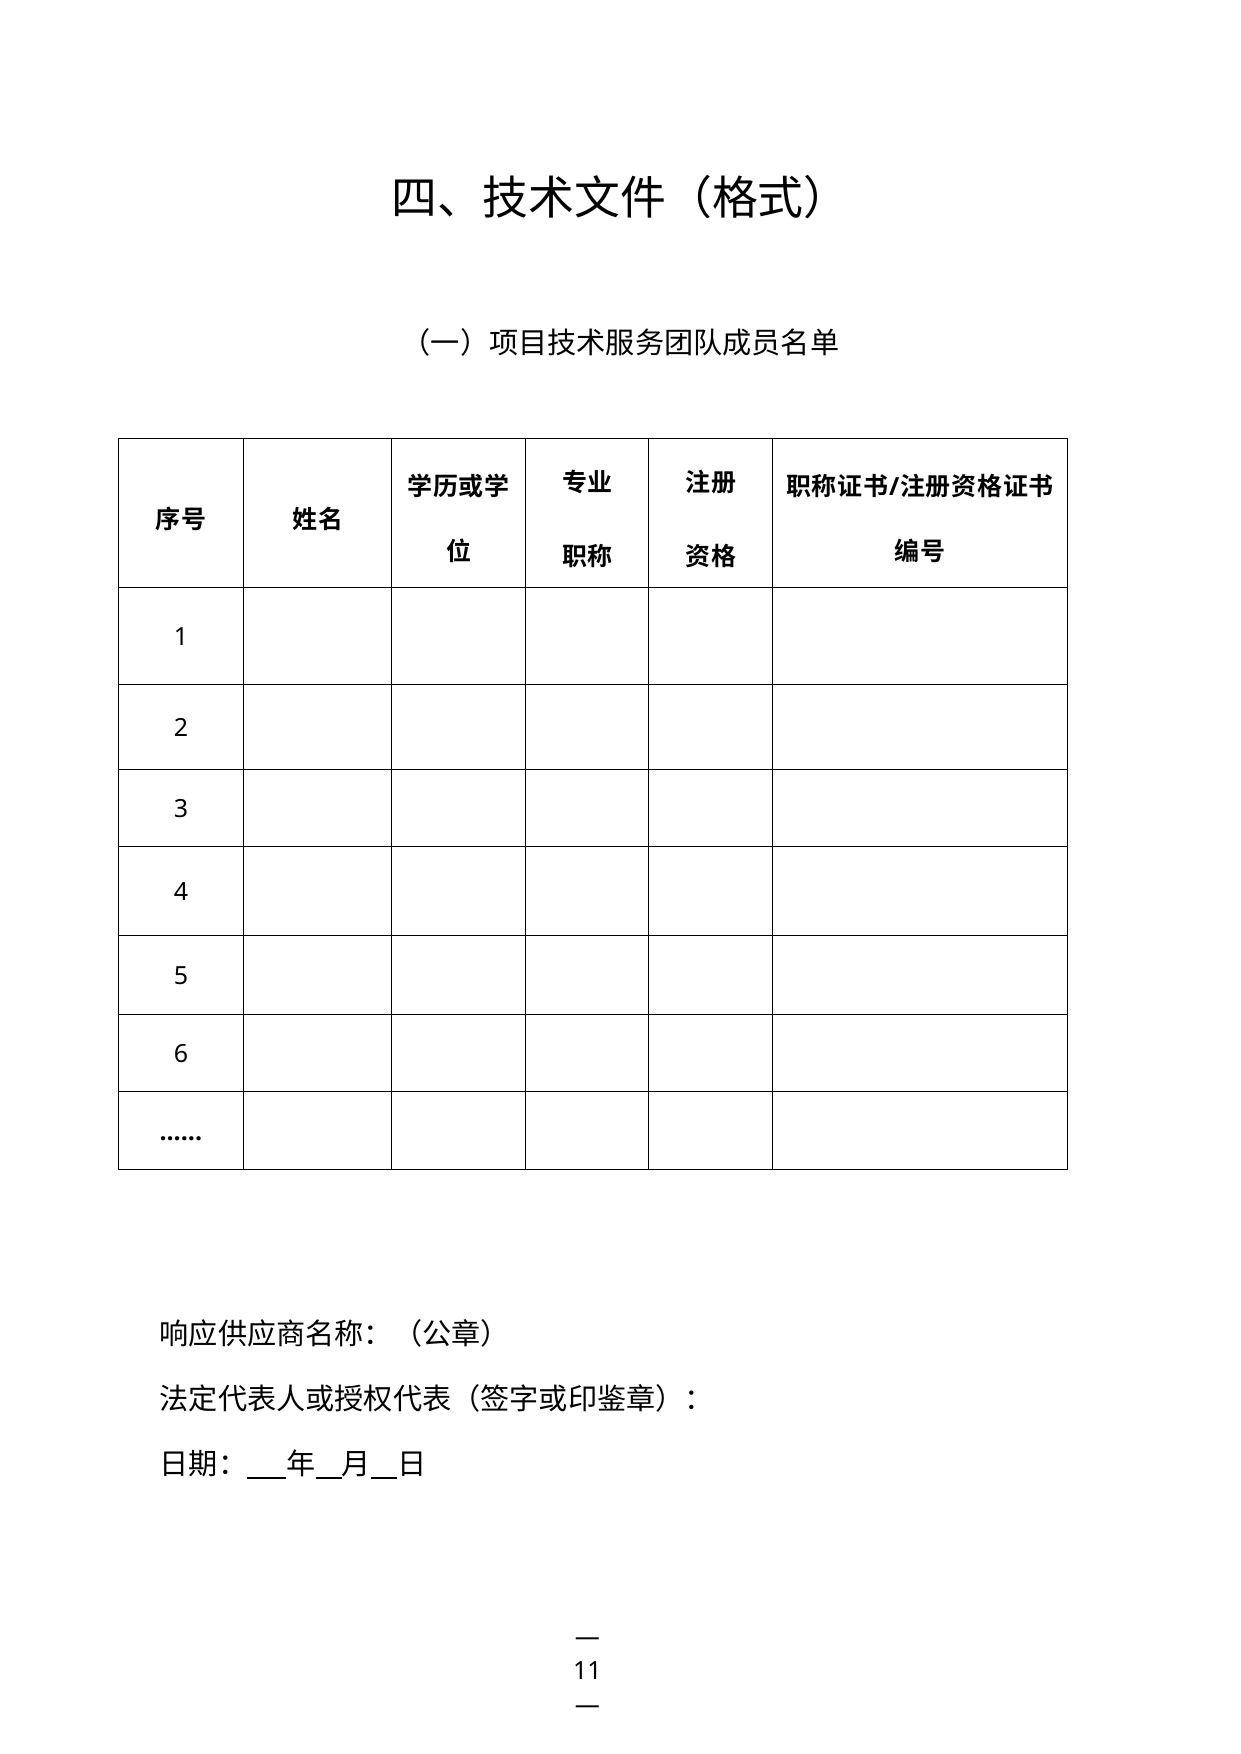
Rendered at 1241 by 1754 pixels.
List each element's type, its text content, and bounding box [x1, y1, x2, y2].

table_cell [244, 936, 391, 1013]
table_cell [649, 847, 772, 935]
table_cell [649, 685, 772, 769]
text 四、技术文件（格式） [159, 146, 1081, 243]
table_header 职称证书/注册资格证书编号 [773, 439, 1067, 587]
table_header 学历或学位 [392, 439, 525, 587]
table_cell 3 [119, 770, 243, 846]
text 日期： 年 月 日 [159, 1429, 1081, 1494]
table_cell 6 [119, 1015, 243, 1091]
table_header 序号 [119, 439, 243, 587]
text （一）项目技术服务团队成员名单 [159, 308, 1081, 373]
table_cell [526, 588, 648, 684]
table_cell [773, 770, 1067, 846]
table_cell [526, 770, 648, 846]
table_cell ...... [119, 1092, 243, 1168]
table_header 专业 职称 [526, 439, 648, 587]
table_cell [526, 685, 648, 769]
table_cell [526, 1092, 648, 1168]
table_cell [392, 770, 525, 846]
table_cell 5 [119, 936, 243, 1013]
table_cell 4 [119, 847, 243, 935]
table_cell [773, 588, 1067, 684]
table_cell [526, 847, 648, 935]
table_cell [649, 588, 772, 684]
table_cell [526, 1015, 648, 1091]
table_cell [244, 588, 391, 684]
table_cell [244, 770, 391, 846]
table_cell [244, 1015, 391, 1091]
text 响应供应商名称：（公章） [159, 1299, 1081, 1364]
table_cell [773, 1015, 1067, 1091]
table_cell [244, 847, 391, 935]
table_header 注册 资格 [649, 439, 772, 587]
table_cell [392, 936, 525, 1013]
table_cell [773, 1092, 1067, 1168]
table_cell [526, 936, 648, 1013]
table_cell [649, 1092, 772, 1168]
table_cell [649, 936, 772, 1013]
table_cell 1 [119, 588, 243, 684]
table_cell [773, 685, 1067, 769]
table_cell [649, 1015, 772, 1091]
table_header 姓名 [244, 439, 391, 587]
table_cell [392, 588, 525, 684]
table_cell 2 [119, 685, 243, 769]
table_cell [392, 1015, 525, 1091]
table_cell [649, 770, 772, 846]
table_cell [392, 685, 525, 769]
table_cell [244, 685, 391, 769]
table_cell [773, 847, 1067, 935]
table_cell [773, 936, 1067, 1013]
text 法定代表人或授权代表（签字或印鉴章）： [159, 1364, 1081, 1429]
table_cell [392, 847, 525, 935]
table_cell [244, 1092, 391, 1168]
table_cell [392, 1092, 525, 1168]
